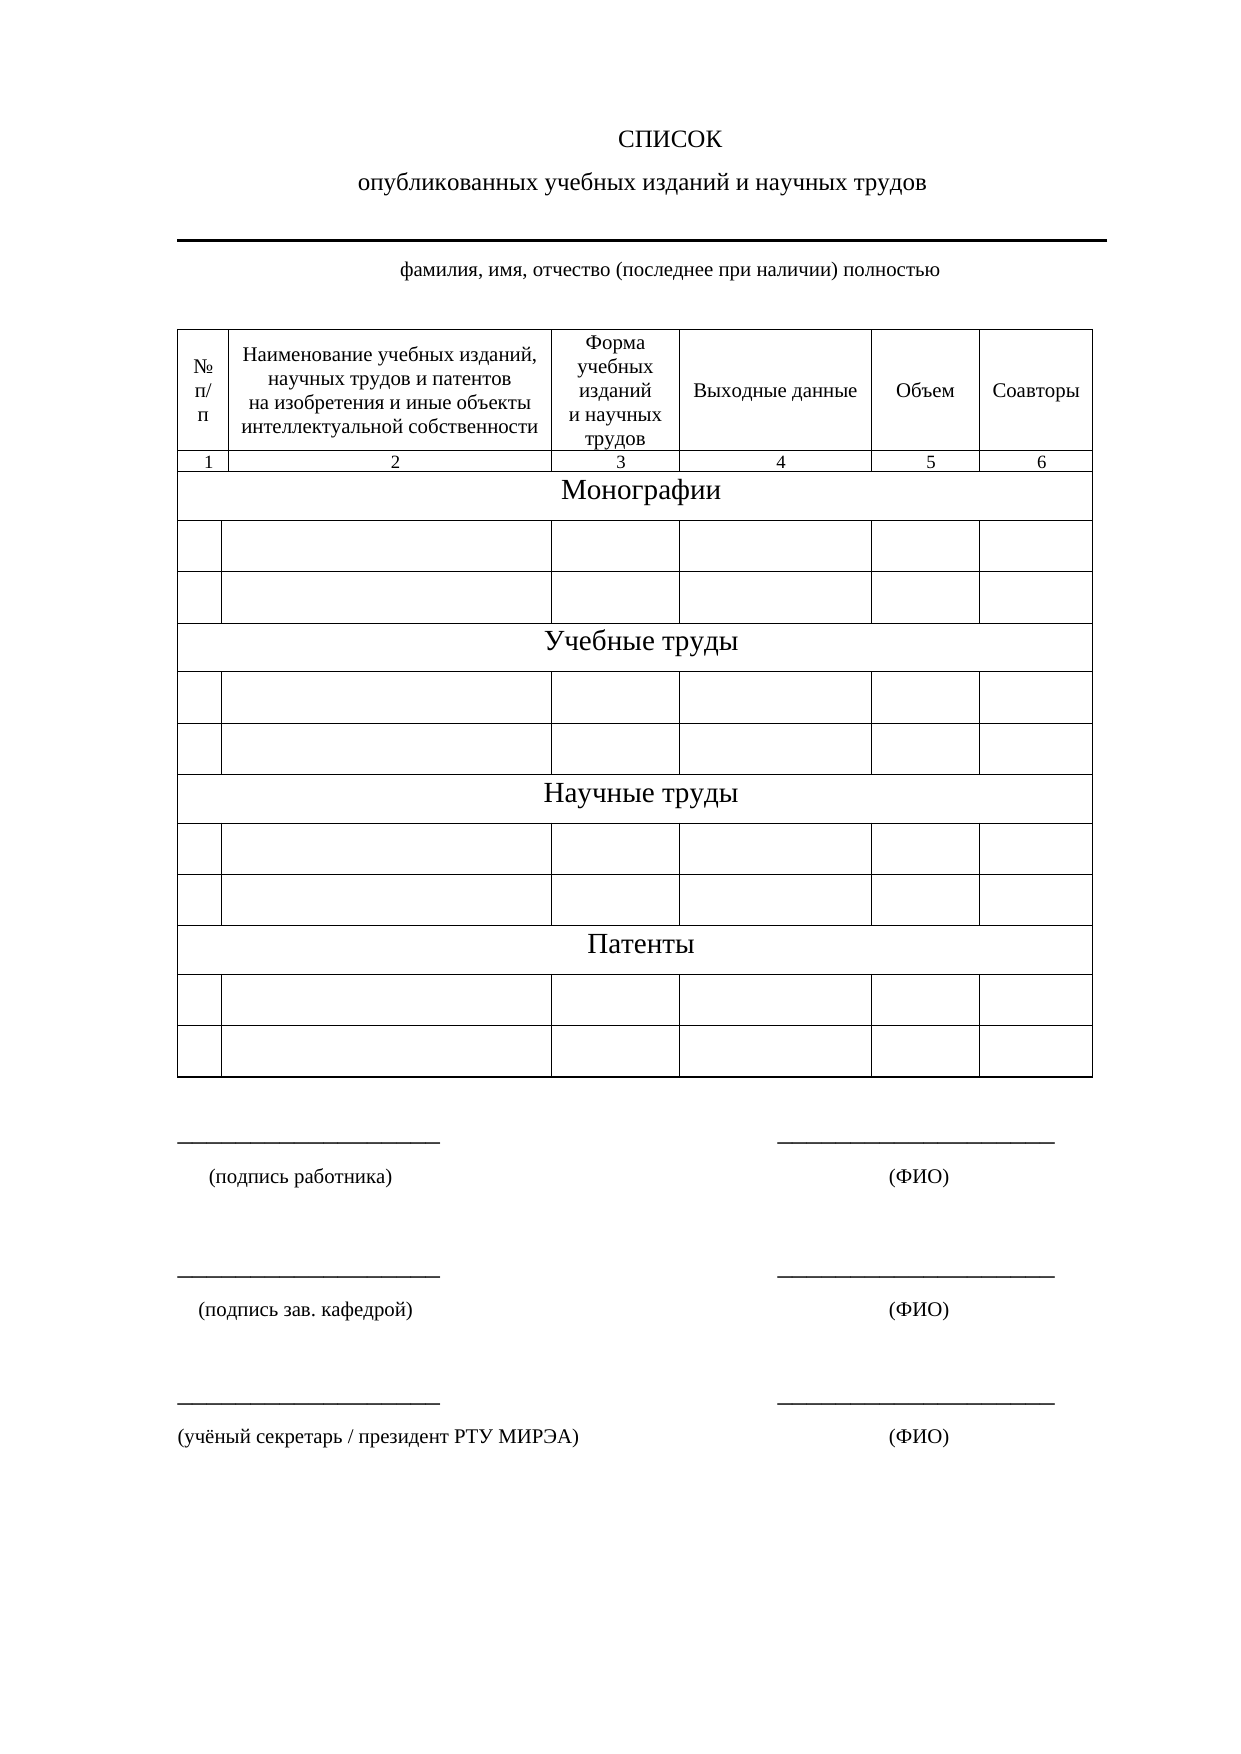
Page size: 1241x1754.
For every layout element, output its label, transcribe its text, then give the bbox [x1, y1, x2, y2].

table_cell [680, 1026, 871, 1076]
table_cell [980, 975, 1092, 1025]
table_cell [680, 824, 871, 874]
table_cell [980, 875, 1092, 925]
table_cell [552, 672, 679, 722]
table_cell [178, 724, 221, 774]
table_cell [178, 672, 221, 722]
table_cell Патенты [178, 926, 1092, 974]
table_cell [222, 1026, 551, 1076]
table_cell [552, 824, 679, 874]
table_header Выходные данные [680, 330, 871, 450]
table_cell [222, 572, 551, 622]
text __________________ ___________________ [177, 1113, 1152, 1147]
table_cell 6 [980, 451, 1092, 471]
text фамилия, имя, отчество (последнее при наличии) полностью [177, 257, 1163, 281]
text __________________ ___________________ [177, 1247, 1152, 1281]
table_cell Монографии [178, 472, 1092, 520]
table_cell [872, 975, 979, 1025]
table_cell [680, 724, 871, 774]
text (подпись работника) (ФИО) [177, 1164, 1152, 1188]
table_cell [552, 572, 679, 622]
table_cell [552, 724, 679, 774]
table_cell [222, 521, 551, 571]
table_cell [980, 824, 1092, 874]
table_cell [872, 521, 979, 571]
text опубликованных учебных изданий и научных трудов [177, 167, 1107, 196]
table_cell [222, 724, 551, 774]
table_cell [680, 975, 871, 1025]
table_cell [222, 672, 551, 722]
text __________________ ___________________ [177, 1374, 1152, 1408]
text СПИСОК [177, 124, 1163, 153]
text (подпись зав. кафедрой) (ФИО) [177, 1297, 1152, 1321]
text (учёный секретарь / президент РТУ МИРЭА) (ФИО) [177, 1424, 1152, 1448]
table_cell [980, 521, 1092, 571]
table_cell [552, 1026, 679, 1076]
table_header Объем [872, 330, 979, 450]
table_cell [980, 1026, 1092, 1076]
table_cell [178, 1026, 221, 1076]
table_cell [872, 1026, 979, 1076]
table_cell [872, 672, 979, 722]
table_cell [552, 875, 679, 925]
table_cell [872, 572, 979, 622]
table_cell [872, 875, 979, 925]
table_cell [178, 875, 221, 925]
table_cell [872, 824, 979, 874]
table_cell [680, 672, 871, 722]
table_cell [222, 975, 551, 1025]
table_cell [980, 672, 1092, 722]
table_cell [680, 875, 871, 925]
table_header Наименование учебных изданий, научных трудов и патентов на изобретения и иные объекты интеллектуальной собственности [229, 330, 551, 450]
table_cell 2 [229, 451, 551, 471]
table_header № п/п [178, 330, 228, 450]
table_cell [222, 875, 551, 925]
table_cell [552, 521, 679, 571]
table_cell [980, 724, 1092, 774]
table_cell 5 [872, 451, 979, 471]
table_cell [552, 975, 679, 1025]
table_header Соавторы [980, 330, 1092, 450]
table_cell Научные труды [178, 775, 1092, 823]
table_cell [980, 572, 1092, 622]
table_cell [222, 824, 551, 874]
table_cell 3 [552, 451, 679, 471]
table_header Форма учебных изданий и научных трудов [552, 330, 679, 450]
table_cell Учебные труды [178, 624, 1092, 671]
table_cell [178, 975, 221, 1025]
table_cell 1 [178, 451, 228, 471]
table_cell [680, 572, 871, 622]
table_cell [178, 572, 221, 622]
table_cell [680, 521, 871, 571]
table_cell [178, 521, 221, 571]
table_cell [178, 824, 221, 874]
table_cell 4 [680, 451, 871, 471]
table_cell [872, 724, 979, 774]
